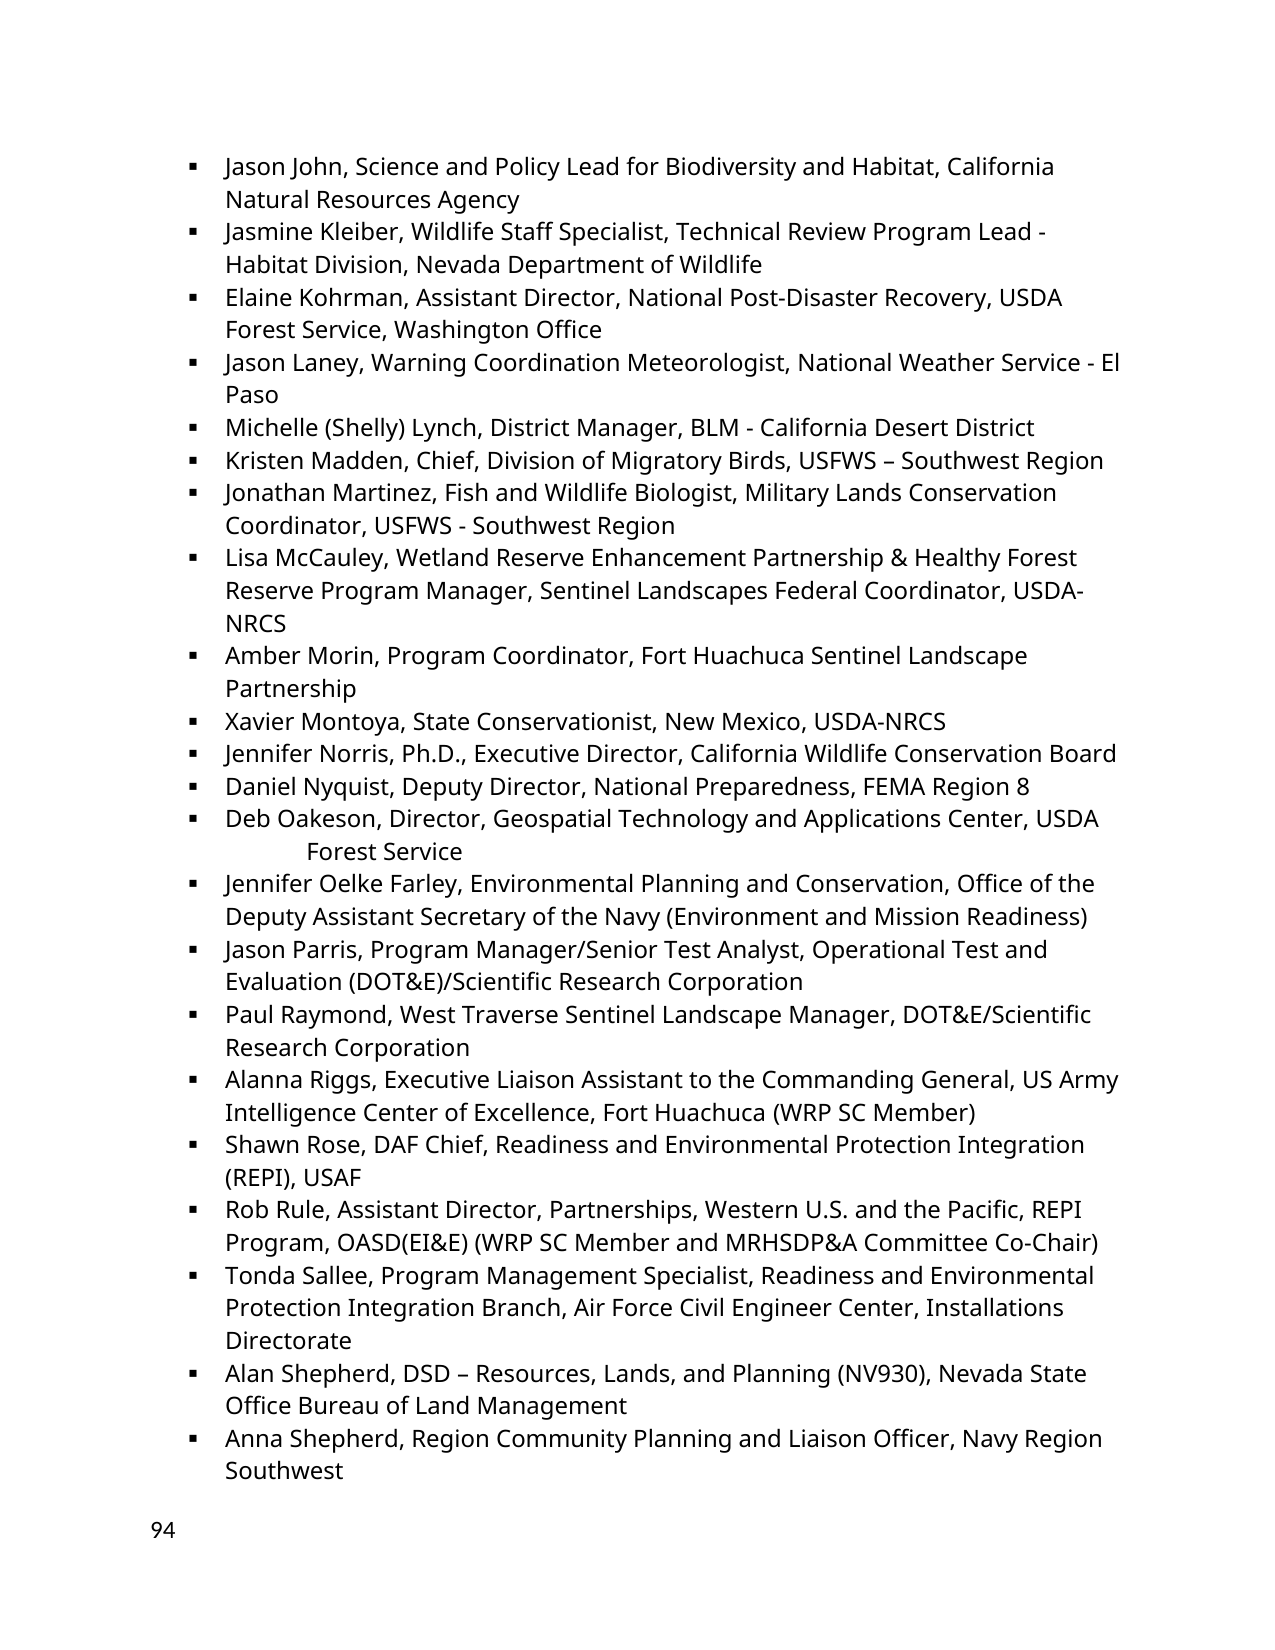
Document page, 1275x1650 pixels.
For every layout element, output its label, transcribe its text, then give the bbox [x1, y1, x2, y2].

list Paul Raymond, West Traverse Sentinel Landscape Manager, DOT&E/Scientific Research Corporation [187, 998, 1125, 1063]
list Tonda Sallee, Program Management Specialist, Readiness and Environmental Protection Integration Branch, Air Force Civil Engineer Center, Installations Directorate [187, 1258, 1125, 1356]
list Shawn Rose, DAF Chief, Readiness and Environmental Protection Integration (REPI), USAF [187, 1128, 1125, 1193]
list Jennifer Norris, Ph.D., Executive Director, California Wildlife Conservation Board [187, 737, 1125, 769]
list Jasmine Kleiber, Wildlife Staff Specialist, Technical Review Program Lead - Habitat Division, Nevada Department of Wildlife [187, 215, 1125, 280]
list Deb Oakeson, Director, Geospatial Technology and Applications Center, USDA Forest Service [187, 802, 1125, 867]
list Daniel Nyquist, Deputy Director, National Preparedness, FEMA Region 8 [187, 769, 1125, 802]
list Kristen Madden, Chief, Division of Migratory Birds, USFWS – Southwest Region [187, 443, 1125, 476]
list Lisa McCauley, Wetland Reserve Enhancement Partnership & Healthy Forest Reserve Program Manager, Sentinel Landscapes Federal Coordinator, USDA-NRCS [187, 541, 1125, 639]
list Jennifer Oelke Farley, Environmental Planning and Conservation, Office of the Deputy Assistant Secretary of the Navy (Environment and Mission Readiness) [187, 867, 1125, 932]
list Jason John, Science and Policy Lead for Biodiversity and Habitat, California Natural Resources Agency [187, 150, 1125, 215]
list Alan Shepherd, DSD – Resources, Lands, and Planning (NV930), Nevada State Office Bureau of Land Management [187, 1356, 1125, 1422]
list Xavier Montoya, State Conservationist, New Mexico, USDA-NRCS [187, 704, 1125, 737]
list Jonathan Martinez, Fish and Wildlife Biologist, Military Lands Conservation Coordinator, USFWS - Southwest Region [187, 476, 1125, 541]
list Rob Rule, Assistant Director, Partnerships, Western U.S. and the Pacific, REPI Program, OASD(EI&E) (WRP SC Member and MRHSDP&A Committee Co-Chair) [187, 1193, 1125, 1258]
list Jason Parris, Program Manager/Senior Test Analyst, Operational Test and Evaluation (DOT&E)/Scientific Research Corporation [187, 932, 1125, 998]
list Alanna Riggs, Executive Liaison Assistant to the Commanding General, US Army Intelligence Center of Excellence, Fort Huachuca (WRP SC Member) [187, 1063, 1125, 1128]
list Anna Shepherd, Region Community Planning and Liaison Officer, Navy Region Southwest [187, 1422, 1125, 1487]
list Amber Morin, Program Coordinator, Fort Huachuca Sentinel Landscape Partnership [187, 639, 1125, 704]
list Michelle (Shelly) Lynch, District Manager, BLM - California Desert District [187, 411, 1125, 443]
list Elaine Kohrman, Assistant Director, National Post-Disaster Recovery, USDA Forest Service, Washington Office [187, 280, 1125, 346]
list Jason Laney, Warning Coordination Meteorologist, National Weather Service - El Paso [187, 346, 1125, 411]
